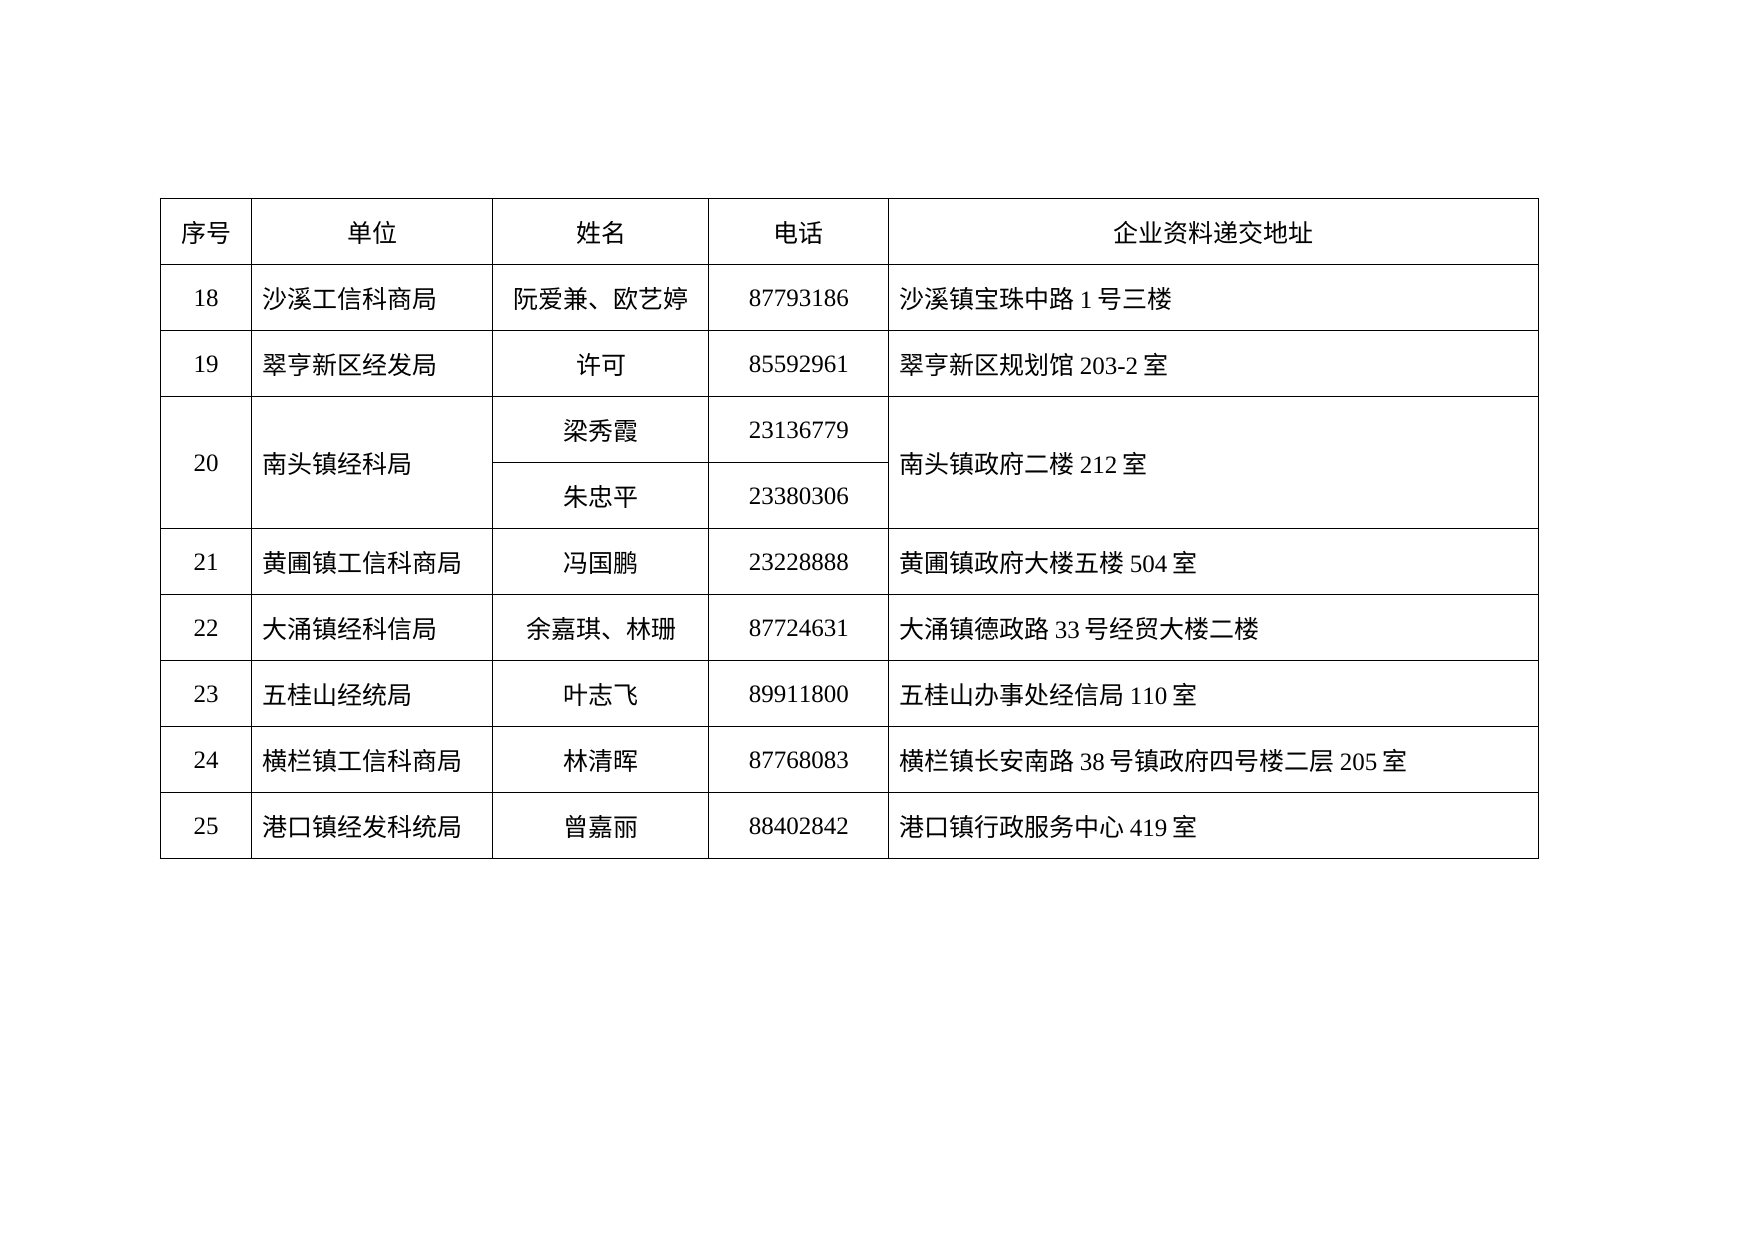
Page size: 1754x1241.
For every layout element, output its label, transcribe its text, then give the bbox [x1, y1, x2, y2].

table_cell 梁秀霞 [493, 397, 708, 462]
table_header 序号 [161, 199, 251, 264]
table_header 企业资料递交地址 [889, 199, 1538, 264]
table_cell 许可 [493, 331, 708, 396]
table_cell 大涌镇经科信局 [252, 595, 492, 660]
table_cell 23380306 [709, 463, 888, 528]
table_cell 23 [161, 661, 251, 726]
table_cell 港口镇经发科统局 [252, 793, 492, 858]
table_cell 23136779 [709, 397, 888, 462]
table_cell 港口镇行政服务中心419室 [889, 793, 1538, 858]
table_cell 24 [161, 727, 251, 792]
table_cell 阮爱兼、欧艺婷 [493, 265, 708, 330]
table_cell 曾嘉丽 [493, 793, 708, 858]
table_cell 横栏镇长安南路38号镇政府四号楼二层205室 [889, 727, 1538, 792]
table_cell 五桂山经统局 [252, 661, 492, 726]
table_cell 89911800 [709, 661, 888, 726]
table_cell 余嘉琪、林珊 [493, 595, 708, 660]
table_cell 85592961 [709, 331, 888, 396]
table_cell 林清晖 [493, 727, 708, 792]
table_cell 大涌镇德政路33号经贸大楼二楼 [889, 595, 1538, 660]
table_cell 叶志飞 [493, 661, 708, 726]
table_cell 87768083 [709, 727, 888, 792]
table_cell 翠亨新区规划馆203-2室 [889, 331, 1538, 396]
table_cell 黄圃镇工信科商局 [252, 529, 492, 594]
table_cell 19 [161, 331, 251, 396]
table_cell 87793186 [709, 265, 888, 330]
table_cell 南头镇经科局 [252, 397, 492, 528]
table_cell 88402842 [709, 793, 888, 858]
table_cell 沙溪工信科商局 [252, 265, 492, 330]
table_cell 五桂山办事处经信局110室 [889, 661, 1538, 726]
table_cell 22 [161, 595, 251, 660]
table_cell 21 [161, 529, 251, 594]
table_cell 黄圃镇政府大楼五楼504室 [889, 529, 1538, 594]
table_cell 横栏镇工信科商局 [252, 727, 492, 792]
table_cell 18 [161, 265, 251, 330]
table_cell 翠亨新区经发局 [252, 331, 492, 396]
table_cell 20 [161, 397, 251, 528]
table_cell 南头镇政府二楼212室 [889, 397, 1538, 528]
table_cell 25 [161, 793, 251, 858]
table_header 单位 [252, 199, 492, 264]
table_cell 沙溪镇宝珠中路1号三楼 [889, 265, 1538, 330]
table_cell 23228888 [709, 529, 888, 594]
table_cell 87724631 [709, 595, 888, 660]
table_cell 冯国鹏 [493, 529, 708, 594]
table_header 姓名 [493, 199, 708, 264]
table_header 电话 [709, 199, 888, 264]
table_cell 朱忠平 [493, 463, 708, 528]
